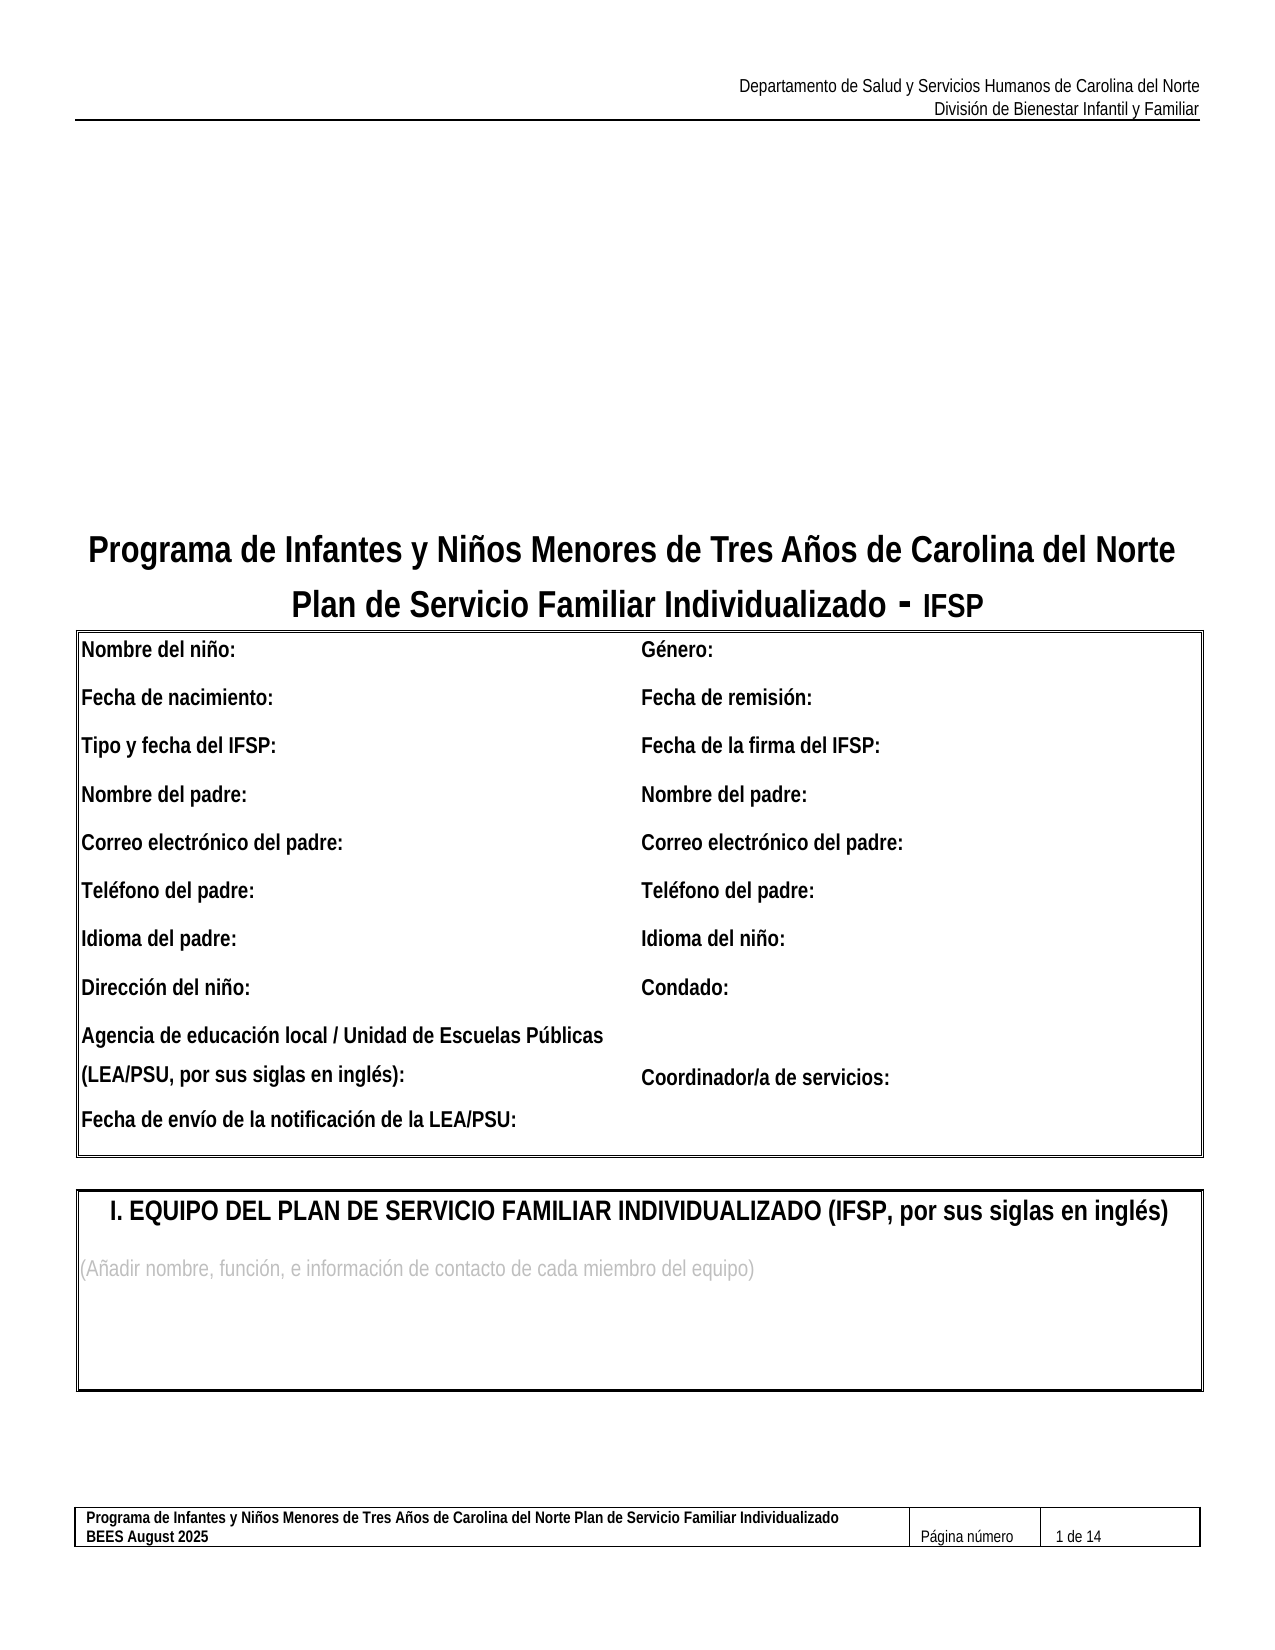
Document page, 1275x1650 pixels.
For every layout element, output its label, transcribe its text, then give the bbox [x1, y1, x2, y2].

table_header Programa de Infantes y Niños Menores de Tres Años de Carolina del Norte Plan de Servicio Familiar Individualizado - IFSP [75, 121, 1200, 630]
table_header [79, 633, 1201, 1155]
table_header I. EQUIPO DEL PLAN DE SERVICIO FAMILIAR INDIVIDUALIZADO (IFSP, por sus siglas en inglés) (Añadir nombre, función, e información de contacto de cada miembro del equipo) [79, 1192, 1201, 1389]
